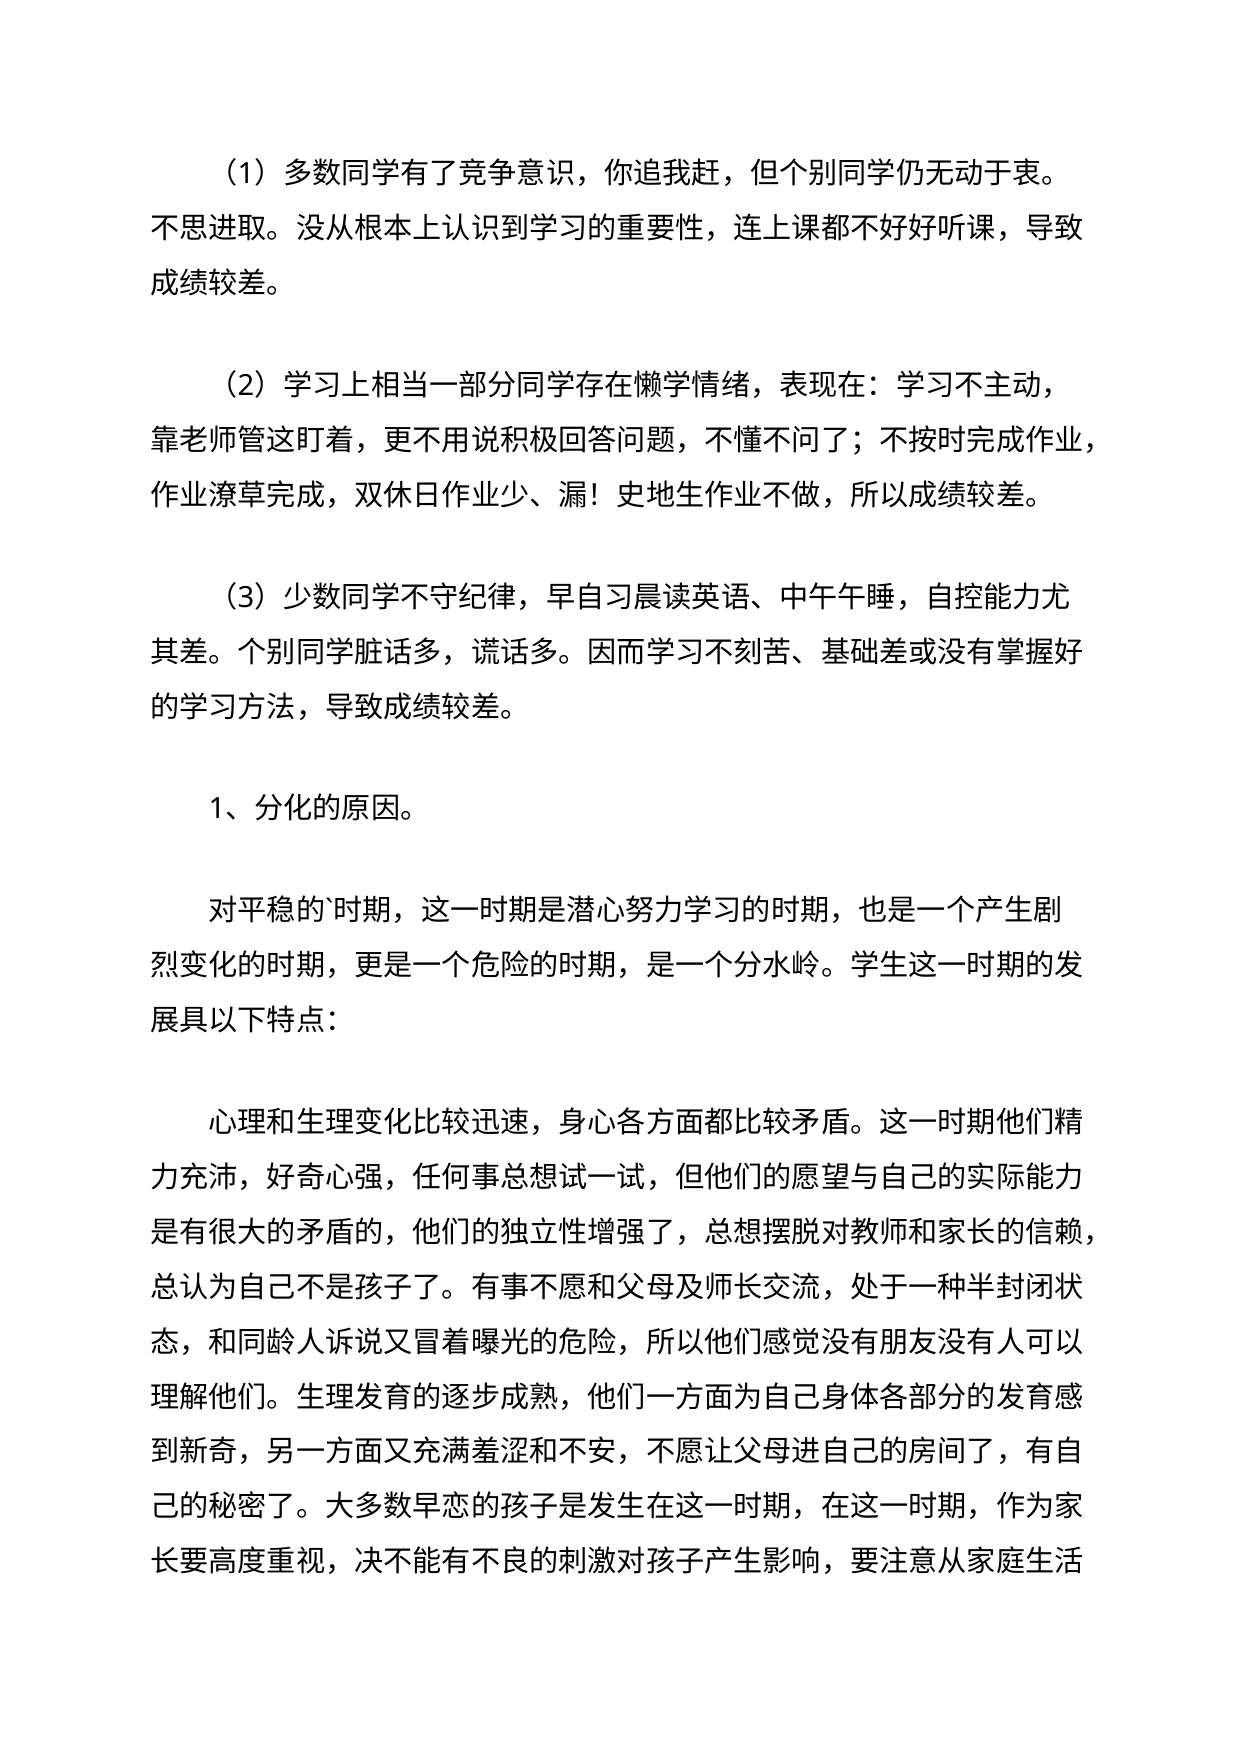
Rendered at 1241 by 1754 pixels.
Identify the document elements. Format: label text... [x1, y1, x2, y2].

text 1、分化的原因。 [150, 785, 1090, 827]
text 对平稳的`时期，这一时期是潜心努力学习的时期，也是一个产生剧烈变化的时期，更是一个危险的时期，是一个分水岭。学生这一时期的发展具以下特点： [150, 887, 1090, 1039]
text （2）学习上相当一部分同学存在懒学情绪，表现在：学习不主动，靠老师管这盯着，更不用说积极回答问题，不懂不问了；不按时完成作业，作业潦草完成，双休日作业少、漏！史地生作业不做，所以成绩较差。 [150, 362, 1090, 514]
text （1）多数同学有了竞争意识，你追我赶，但个别同学仍无动于衷。不思进取。没从根本上认识到学习的重要性，连上课都不好好听课，导致成绩较差。 [150, 150, 1090, 302]
text （3）少数同学不守纪律，早自习晨读英语、中午午睡，自控能力尤其差。个别同学脏话多，谎话多。因而学习不刻苦、基础差或没有掌握好的学习方法，导致成绩较差。 [150, 573, 1090, 726]
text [150, 1099, 1090, 1580]
